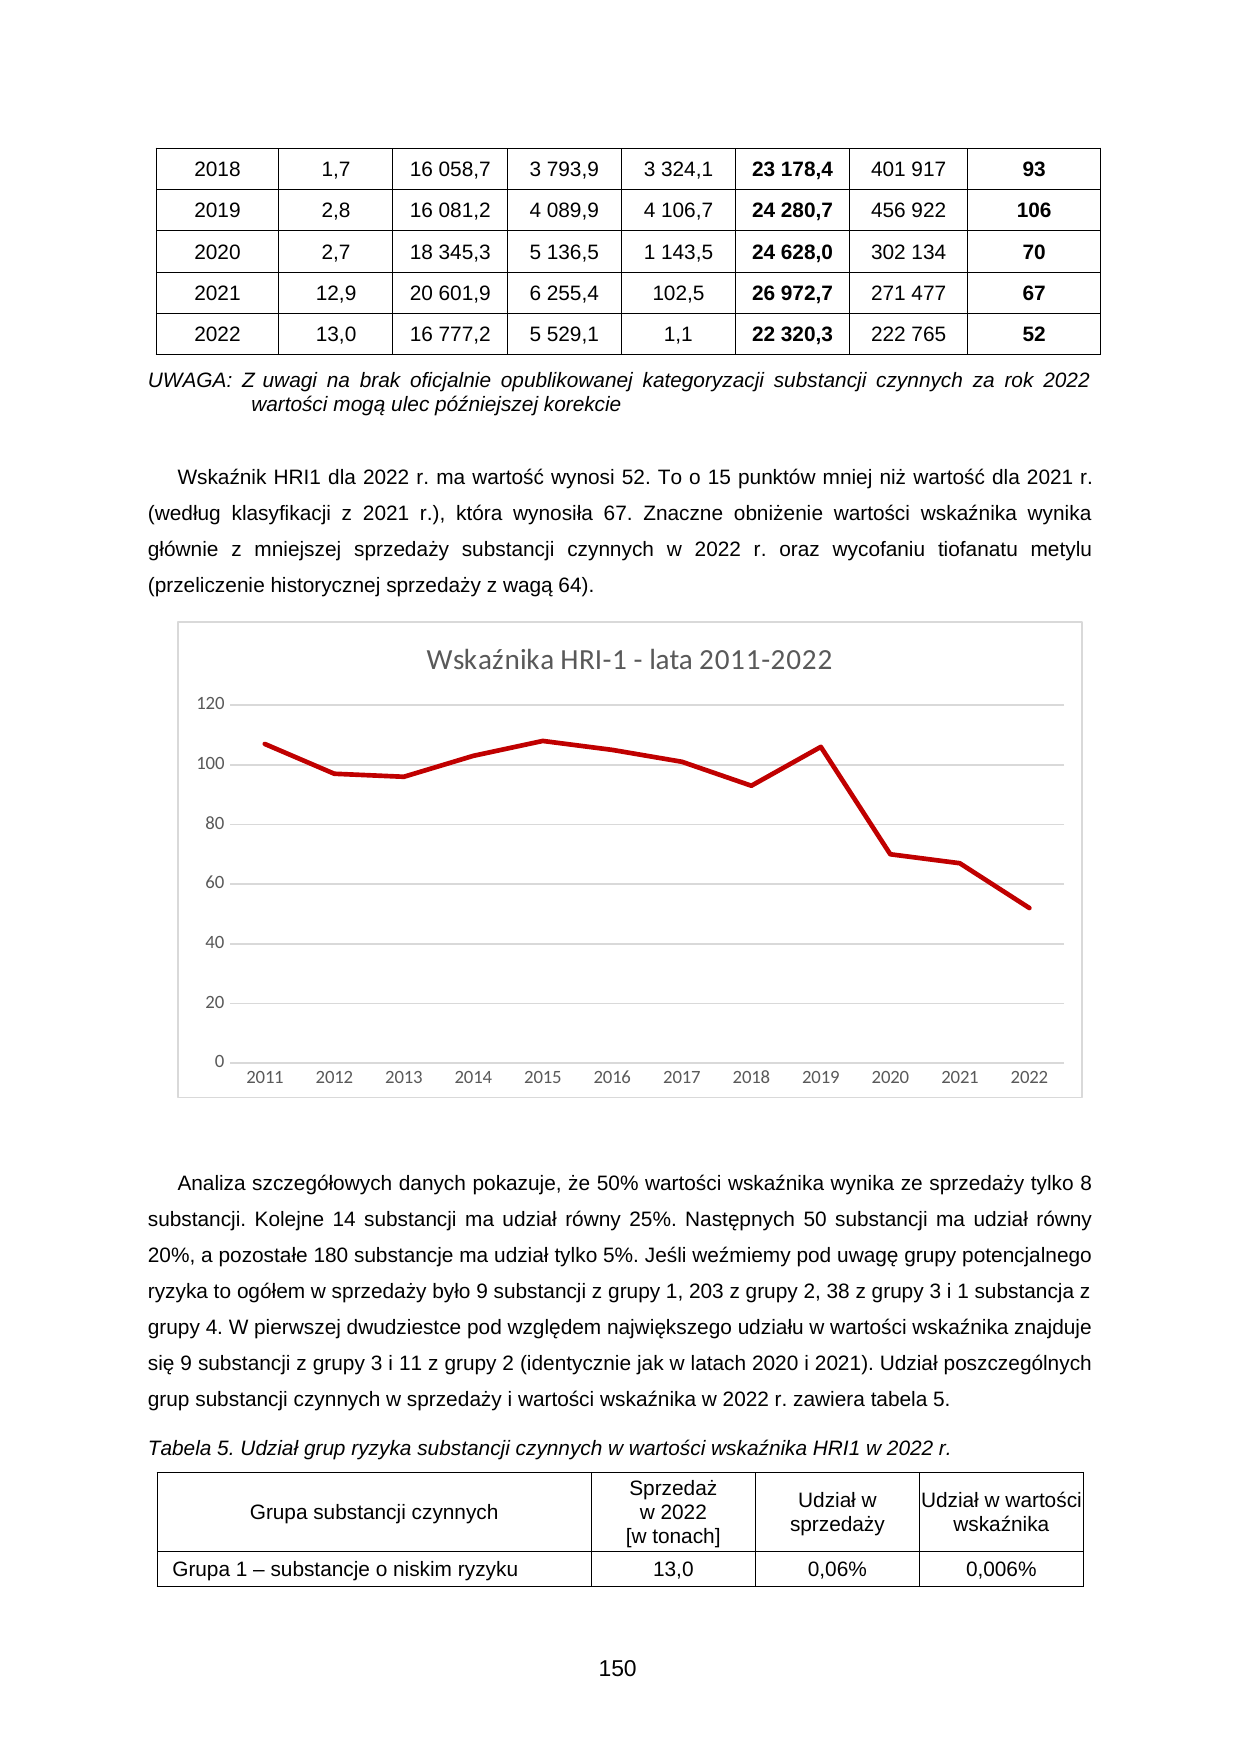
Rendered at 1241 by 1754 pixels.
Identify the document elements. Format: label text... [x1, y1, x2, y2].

table_cell 3 793,9 [508, 149, 621, 189]
table_cell 23 178,4 [736, 149, 849, 189]
table_cell 1,1 [622, 314, 735, 354]
table_cell 22 320,3 [736, 314, 849, 354]
text Wskaźnik HRI1 dla 2022 r. ma wartość wynosi 52. To o 15 punktów mniej niż wartość dla 2021 r. (według klasyfikacji z 2021 r.), która wynosiła 67. Znaczne obniżenie wartości wskaźnika wynika głównie z mniejszej sprzedaży substancji czynnych w 2022 r. oraz wycofaniu tiofanatu metylu (przeliczenie historycznej sprzedaży z wagą 64). [148, 465, 1093, 597]
table_cell 2020 [157, 231, 278, 272]
table_cell 13,0 [279, 314, 392, 354]
table_cell 24 628,0 [736, 231, 849, 272]
table_cell 4 089,9 [508, 190, 621, 230]
table_cell 52 [968, 314, 1100, 354]
table_cell 222 765 [850, 314, 967, 354]
table_cell 5 529,1 [508, 314, 621, 354]
table_cell 2019 [157, 190, 278, 230]
table_cell 18 345,3 [393, 231, 507, 272]
table_cell 16 081,2 [393, 190, 507, 230]
table_cell 4 106,7 [622, 190, 735, 230]
table_cell 67 [968, 273, 1100, 313]
table_cell 16 777,2 [393, 314, 507, 354]
table_cell 2,7 [279, 231, 392, 272]
table_cell 1,7 [279, 149, 392, 189]
table_header Grupa substancji czynnych [158, 1473, 591, 1551]
table_cell 2022 [157, 314, 278, 354]
table_cell 6 255,4 [508, 273, 621, 313]
table_header Udział w wartości wskaźnika [920, 1473, 1083, 1551]
table_cell 3 324,1 [622, 149, 735, 189]
table_cell 24 280,7 [736, 190, 849, 230]
table_cell 12,9 [279, 273, 392, 313]
table_cell 2,8 [279, 190, 392, 230]
table_cell Grupa 1 – substancje o niskim ryzyku [158, 1552, 591, 1586]
table_cell 0,06% [756, 1552, 919, 1586]
text Analiza szczegółowych danych pokazuje, że 50% wartości wskaźnika wynika ze sprzedaży tylko 8 substancji. Kolejne 14 substancji ma udział równy 25%. Następnych 50 substancji ma udział równy 20%, a pozostałe 180 substancje ma udział tylko 5%. Jeśli weźmiemy pod uwagę grupy potencjalnego ryzyka to ogółem w sprzedaży było 9 substancji z grupy 1, 203 z grupy 2, 38 z grupy 3 i 1 substancja z grupy 4. W pierwszej dwudziestce pod względem największego udziału w wartości wskaźnika znajduje się 9 substancji z grupy 3 i 11 z grupy 2 (identycznie jak w latach 2020 i 2021). Udział poszczególnych grup substancji czynnych w sprzedaży i wartości wskaźnika w 2022 r. zawiera tabela 5. [148, 1171, 1093, 1411]
table_cell 106 [968, 190, 1100, 230]
table_cell 271 477 [850, 273, 967, 313]
table_cell 2018 [157, 149, 278, 189]
table_cell 70 [968, 231, 1100, 272]
table_cell 0,006% [920, 1552, 1083, 1586]
text Tabela 5. Udział grup ryzyka substancji czynnych w wartości wskaźnika HRI1 w 2022 r. [148, 1435, 1093, 1459]
table_cell 93 [968, 149, 1100, 189]
table_cell 2021 [157, 273, 278, 313]
table_cell 20 601,9 [393, 273, 507, 313]
table_cell 16 058,7 [393, 149, 507, 189]
table_cell 302 134 [850, 231, 967, 272]
table_header Udział w sprzedaży [756, 1473, 919, 1551]
table_cell 1 143,5 [622, 231, 735, 272]
table_cell 102,5 [622, 273, 735, 313]
table_cell 13,0 [592, 1552, 755, 1586]
table_header Sprzedaż w 2022 [w tonach] [592, 1473, 755, 1551]
table_cell 401 917 [850, 149, 967, 189]
table_cell 456 922 [850, 190, 967, 230]
text UWAGA: Z uwagi na brak oficjalnie opublikowanej kategoryzacji substancji czynnych za rok 2022 wartości mogą ulec późniejszej korekcie [148, 368, 1093, 416]
table_cell 26 972,7 [736, 273, 849, 313]
table_cell 5 136,5 [508, 231, 621, 272]
